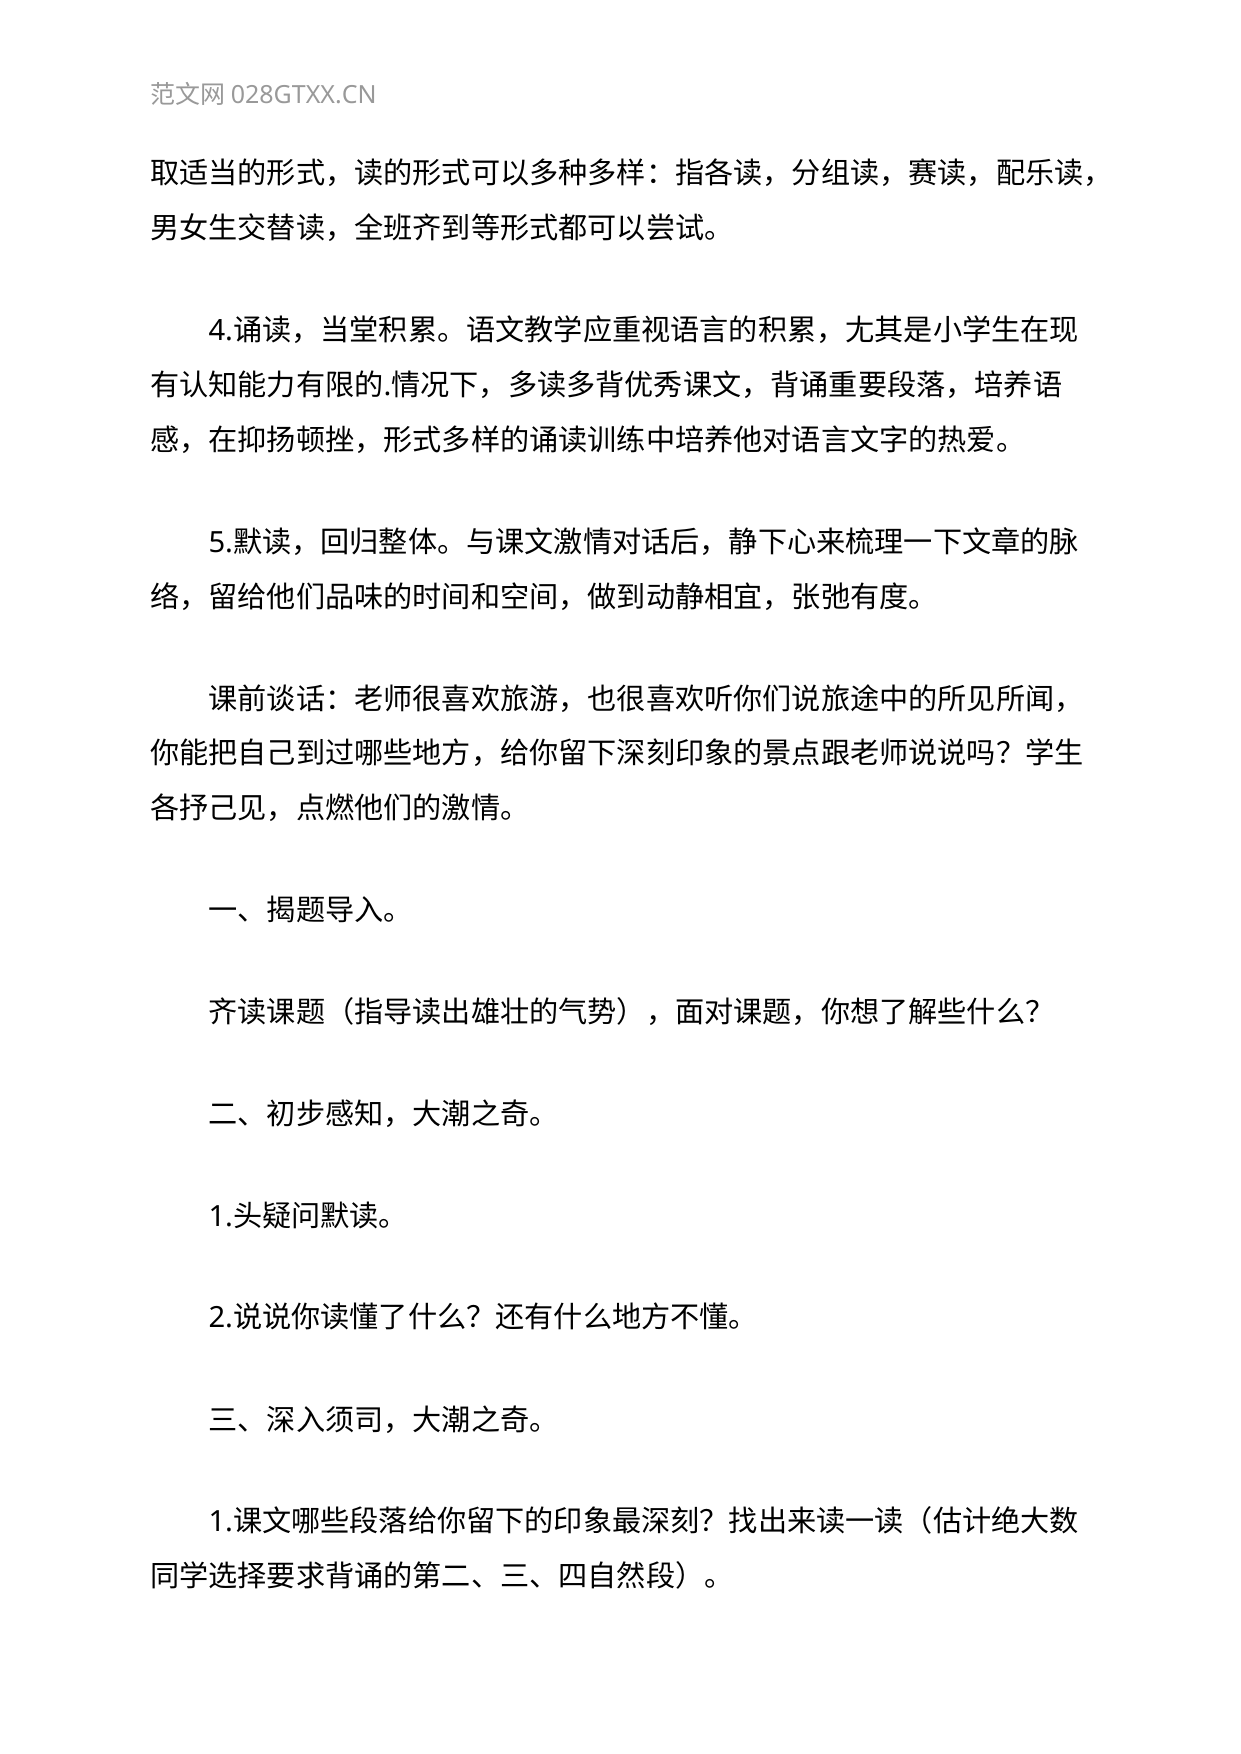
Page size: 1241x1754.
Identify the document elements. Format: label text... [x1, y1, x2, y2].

text 1.课文哪些段落给你留下的印象最深刻？找出来读一读（估计绝大数同学选择要求背诵的第二、三、四自然段）。 [150, 1498, 1090, 1595]
text 1.头疑问默读。 [150, 1192, 1090, 1234]
text 齐读课题（指导读出雄壮的气势），面对课题，你想了解些什么？ [150, 988, 1090, 1031]
text 一、揭题导入。 [150, 887, 1090, 929]
text 5.默读，回归整体。与课文激情对话后，静下心来梳理一下文章的脉络，留给他们品味的时间和空间，做到动静相宜，张弛有度。 [150, 518, 1090, 616]
text 三、深入须司，大潮之奇。 [150, 1396, 1090, 1438]
text 课前谈话：老师很喜欢旅游，也很喜欢听你们说旅途中的所见所闻，你能把自己到过哪些地方，给你留下深刻印象的景点跟老师说说吗？学生各抒己见，点燃他们的激情。 [150, 675, 1090, 827]
text 2.说说你读懂了什么？还有什么地方不懂。 [150, 1294, 1090, 1336]
text 4.诵读，当堂积累。语文教学应重视语言的积累，尢其是小学生在现有认知能力有限的.情况下，多读多背优秀课文，背诵重要段落，培养语感，在抑扬顿挫，形式多样的诵读训练中培养他对语言文字的热爱。 [150, 307, 1090, 459]
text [150, 150, 1090, 247]
text 二、初步感知，大潮之奇。 [150, 1090, 1090, 1133]
